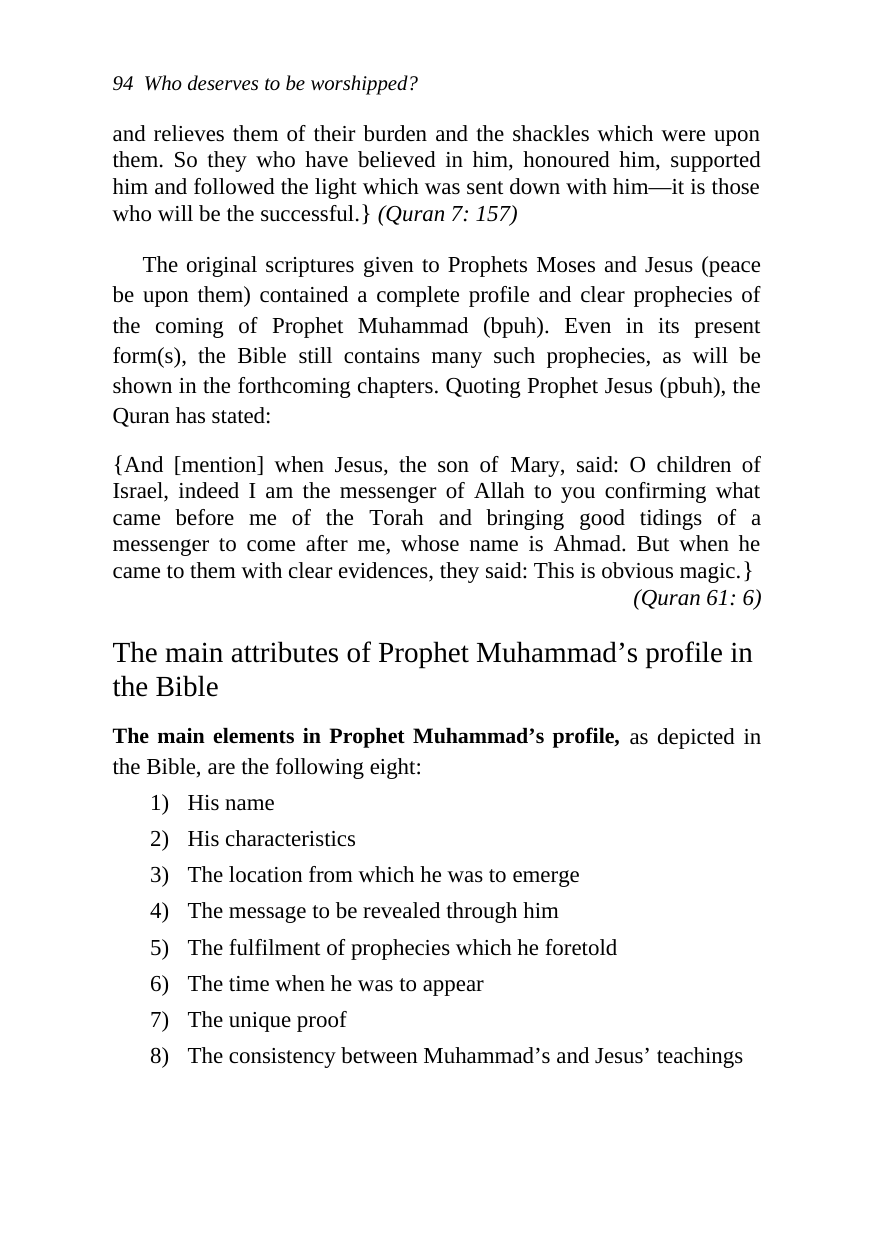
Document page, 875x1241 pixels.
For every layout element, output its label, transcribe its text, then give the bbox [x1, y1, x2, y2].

text {Those who follow the Messenger, the unlettered prophet, whom they find written in what they have of the Torah and the Gospel, who enjoins upon them what is right and forbids them what is wrong, and makes lawful for them the good things and prohibits for them the evil, and relieves them of their burden and the shackles which were upon them. So they who have believed in him, honoured him, supported him and followed the light which was sent down with him—it is those who will be the successful.} (Quran 7: 157) [112, 120, 762, 227]
list His name [150, 785, 762, 816]
list The time when he was to appear [150, 966, 762, 996]
text The original scriptures given to Prophets Moses and Jesus (peace be upon them) contained a complete profile and clear prophecies of the coming of Prophet Muhammad (bpuh). Even in its present form(s), the Bible still contains many such prophecies, as will be shown in the forthcoming chapters. Quoting Prophet Jesus (pbuh), the Quran has stated: [112, 247, 762, 429]
list The message to be revealed through him [150, 894, 762, 924]
list The fulfilment of prophecies which he foretold [150, 930, 762, 960]
subtitle The main attributes of Prophet Muhammad’s profile in the Bible [112, 635, 762, 702]
list The unique proof [150, 1002, 762, 1032]
list The location from which he was to emerge [150, 858, 762, 888]
list His characteristics [150, 821, 762, 852]
list The consistency between Muhammad’s and Jesus’ teachings [150, 1038, 762, 1068]
text The main elements in Prophet Muhammad’s profile, as depicted in the Bible, are the following eight: [112, 719, 762, 779]
text (Quran 61: 6) [112, 584, 762, 610]
text {And [mention] when Jesus, the son of Mary, said: O children of Israel, indeed I am the messenger of Allah to you confirming what came before me of the Torah and bringing good tidings of a messenger to come after me, whose name is Ahmad. But when he came to them with clear evidences, they said: This is obvious magic.} [112, 449, 762, 584]
